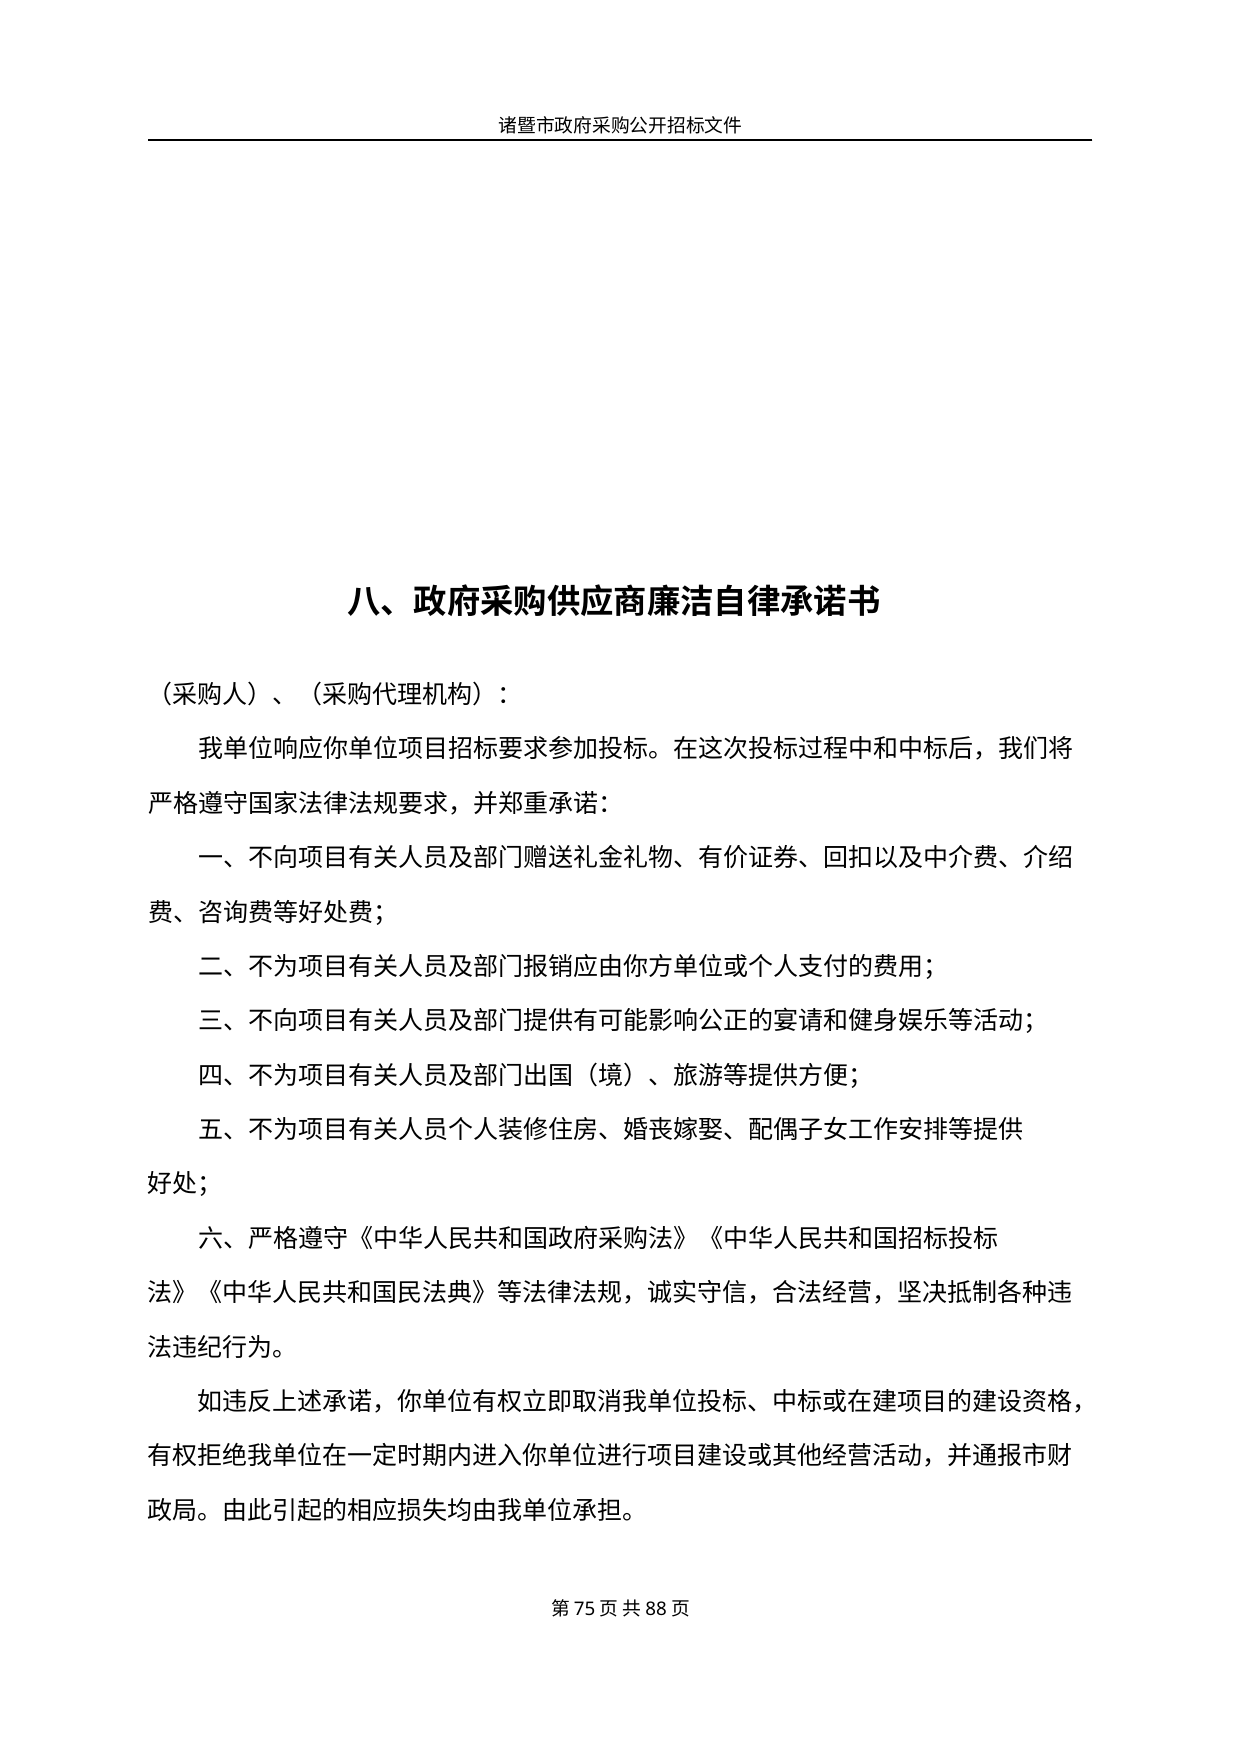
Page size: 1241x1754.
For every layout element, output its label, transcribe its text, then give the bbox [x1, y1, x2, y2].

text 好处； [148, 1164, 1092, 1200]
text 五、不为项目有关人员个人装修住房、婚丧嫁娶、配偶子女工作安排等提供 [198, 1109, 1092, 1146]
text 一、不向项目有关人员及部门赠送礼金礼物、有价证券、回扣以及中介费、介绍费、咨询费等好处费； [148, 838, 1092, 928]
text 法》《中华人民共和国民法典》等法律法规，诚实守信，合法经营，坚决抵制各种违法违纪行为。 [148, 1273, 1092, 1363]
text 八、政府采购供应商廉洁自律承诺书 [148, 575, 1092, 623]
text 如违反上述承诺，你单位有权立即取消我单位投标、中标或在建项目的建设资格，有权拒绝我单位在一定时期内进入你单位进行项目建设或其他经营活动，并通报市财政局。由此引起的相应损失均由我单位承担。 [148, 1381, 1092, 1526]
text 四、不为项目有关人员及部门出国（境）、旅游等提供方便； [148, 1055, 1092, 1091]
text 三、不向项目有关人员及部门提供有可能影响公正的宴请和健身娱乐等活动； [148, 1001, 1092, 1037]
text 我单位响应你单位项目招标要求参加投标。在这次投标过程中和中标后，我们将严格遵守国家法律法规要求，并郑重承诺： [148, 729, 1092, 819]
text 六、严格遵守《中华人民共和国政府采购法》《中华人民共和国招标投标 [198, 1218, 1092, 1254]
text 二、不为项目有关人员及部门报销应由你方单位或个人支付的费用； [148, 946, 1092, 983]
text （采购人）、（采购代理机构）： [148, 674, 1092, 711]
